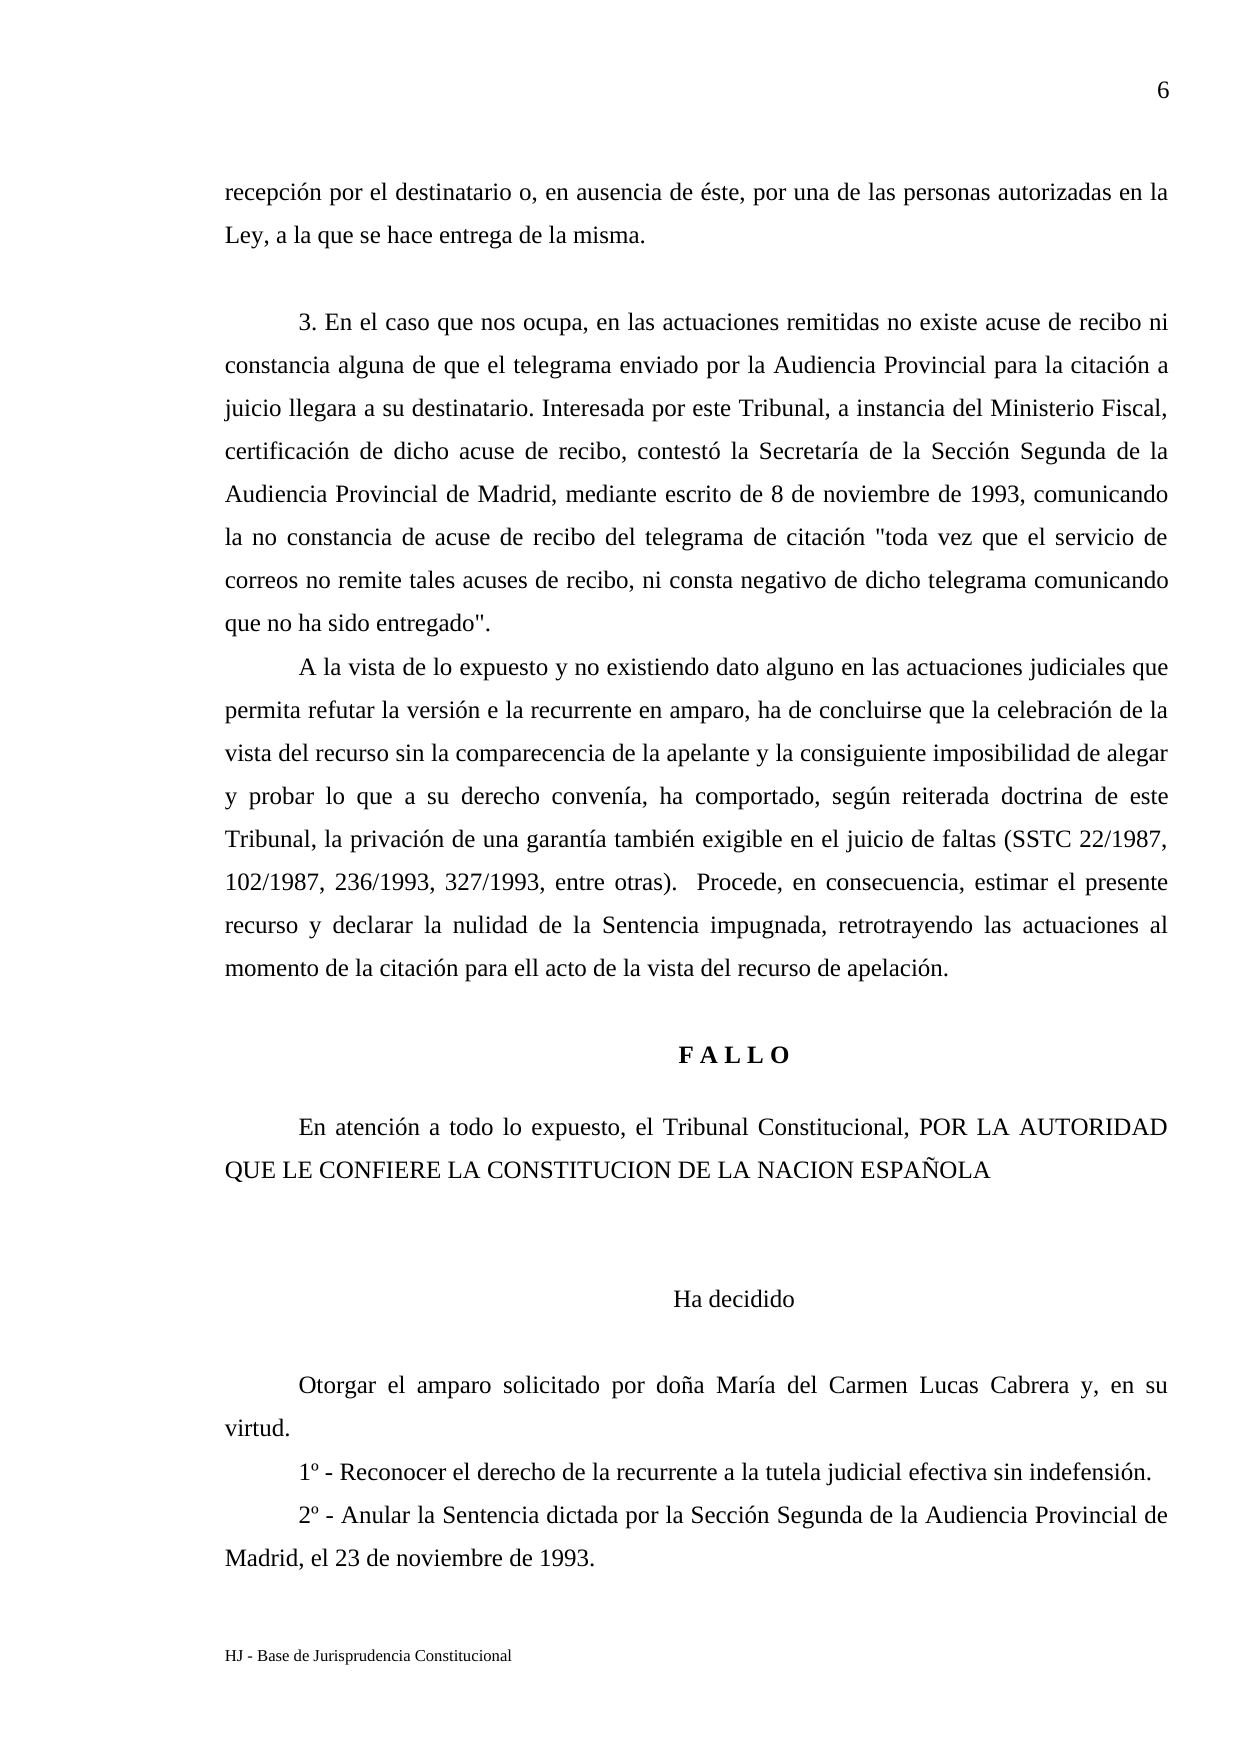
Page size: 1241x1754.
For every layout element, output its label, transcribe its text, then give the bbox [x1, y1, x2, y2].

text 2º - Anular la Sentencia dictada por la Sección Segunda de la Audiencia Provincial de Madrid, el 23 de noviembre de 1993. [224, 1500, 1169, 1572]
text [224, 177, 1169, 249]
text Otorgar el amparo solicitado por doña María del Carmen Lucas Cabrera y, en su virtud. [224, 1370, 1169, 1442]
text A la vista de lo expuesto y no existiendo dato alguno en las actuaciones judiciales que permita refutar la versión e la recurrente en amparo, ha de concluirse que la celebración de la vista del recurso sin la comparecencia de la apelante y la consiguiente imposibilidad de alegar y probar lo que a su derecho convenía, ha comportado, según reiterada doctrina de este Tribunal, la privación de una garantía también exigible en el juicio de faltas (SSTC 22/1987, 102/1987, 236/1993, 327/1993, entre otras). Procede, en consecuencia, estimar el presente recurso y declarar la nulidad de la Sentencia impugnada, retrotrayendo las actuaciones al momento de la citación para ell acto de la vista del recurso de apelación. [224, 652, 1169, 982]
text Ha decidido [224, 1284, 1169, 1313]
text En atención a todo lo expuesto, el Tribunal Constitucional, POR LA AUTORIDAD QUE LE CONFIERE LA CONSTITUCION DE LA NACION ESPAÑOLA [224, 1112, 1169, 1183]
text 3. En el caso que nos ocupa, en las actuaciones remitidas no existe acuse de recibo ni constancia alguna de que el telegrama enviado por la Audiencia Provincial para la citación a juicio llegara a su destinatario. Interesada por este Tribunal, a instancia del Ministerio Fiscal, certificación de dicho acuse de recibo, contestó la Secretaría de la Sección Segunda de la Audiencia Provincial de Madrid, mediante escrito de 8 de noviembre de 1993, comunicando la no constancia de acuse de recibo del telegrama de citación "toda vez que el servicio de correos no remite tales acuses de recibo, ni consta negativo de dicho telegrama comunicando que no ha sido entregado". [224, 307, 1169, 637]
text 1º - Reconocer el derecho de la recurrente a la tutela judicial efectiva sin indefensión. [224, 1457, 1169, 1485]
subtitle F A L L O [224, 1040, 1169, 1068]
